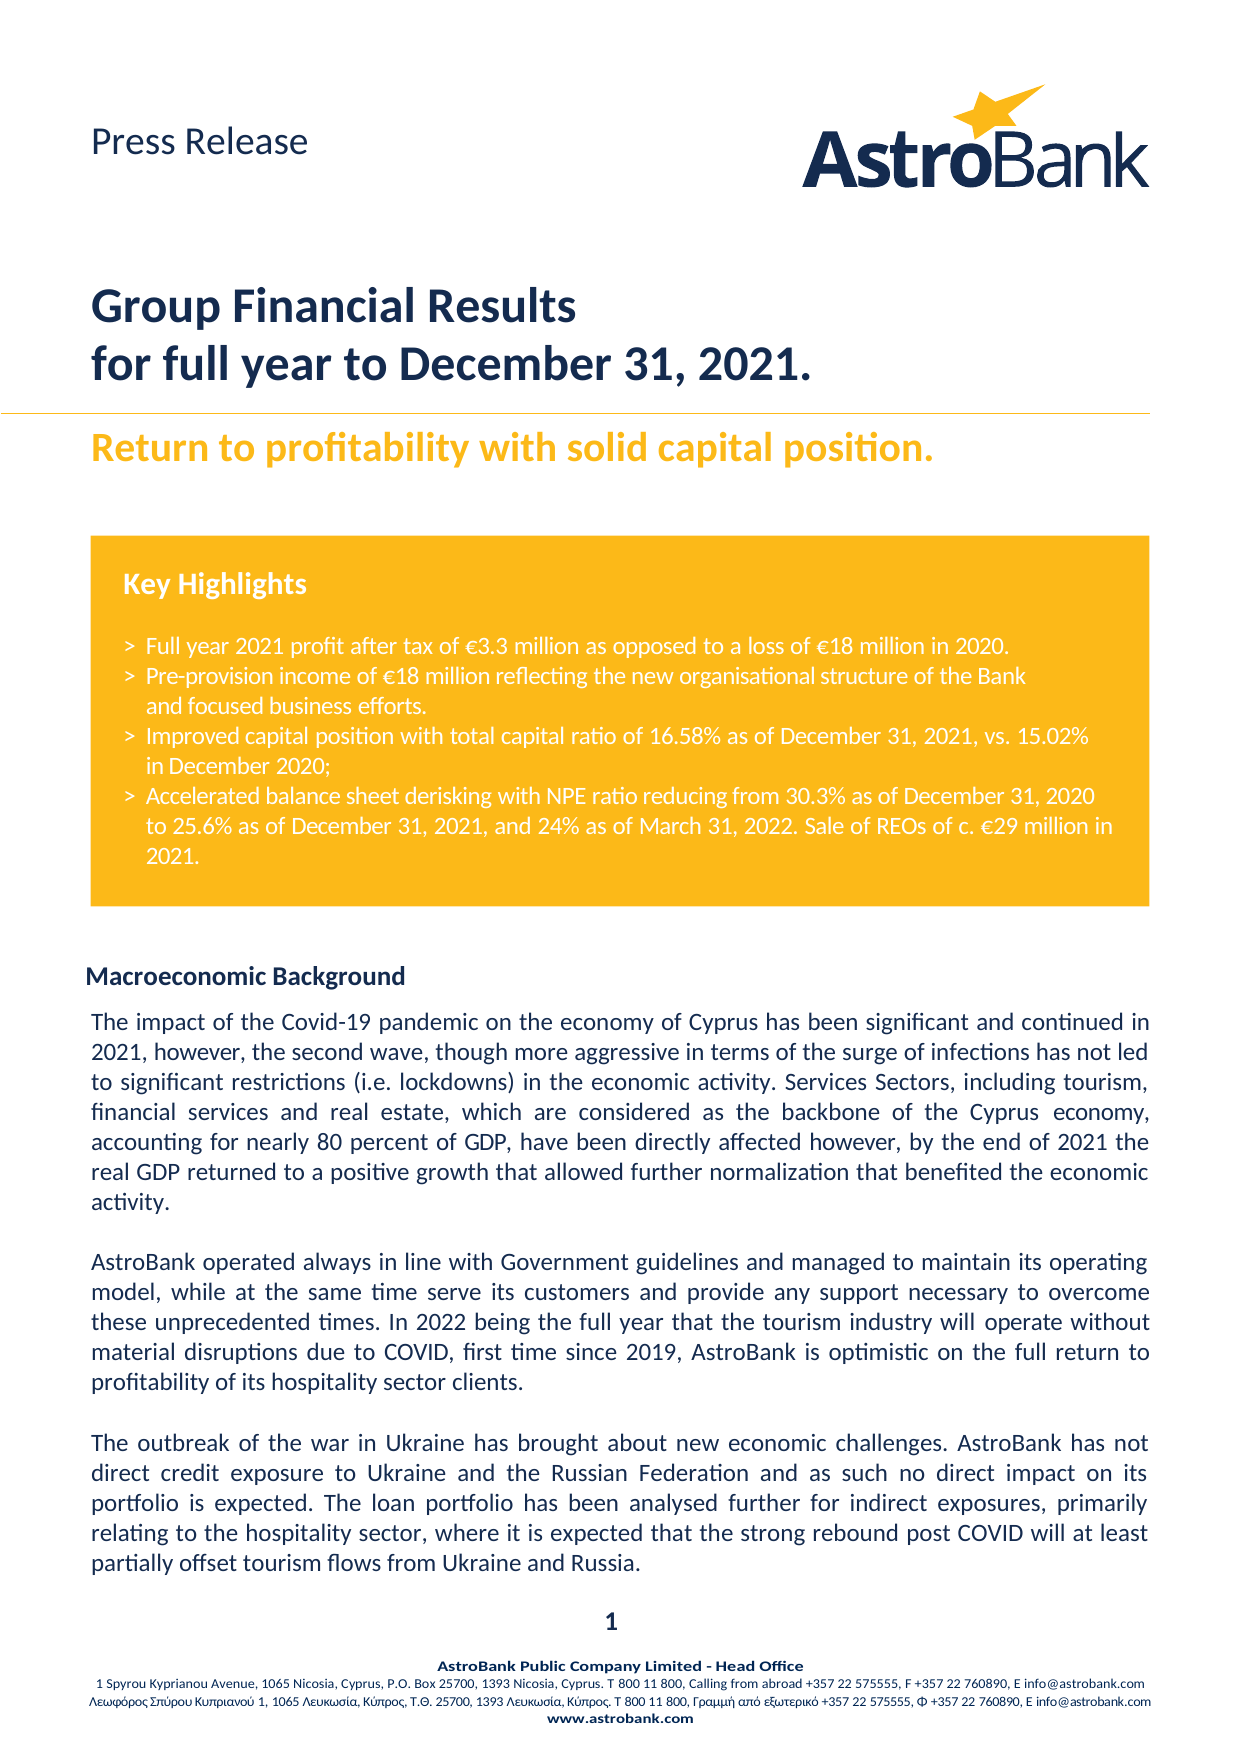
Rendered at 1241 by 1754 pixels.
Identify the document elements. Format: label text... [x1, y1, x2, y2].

text The outbreak of the war in Ukraine has brought about new economic challenges. AstroBank has not direct credit exposure to Ukraine and the Russian Federation and as such no direct impact on its portfolio is expected. The loan portfolio has been analysed further for indirect exposures, primarily relating to the hospitality sector, where it is expected that the strong rebound post COVID will at least partially oﬀset tourism ﬂows from Ukraine and Russia. [91, 1427, 1150, 1577]
text for full year to December 31, 2021. [91, 334, 1165, 392]
subtitle Macroeconomic Background [79, 959, 1165, 992]
subtitle Group Financial Results [91, 277, 1165, 334]
text The impact of the Covid-19 pandemic on the economy of Cyprus has been signiﬁcant and continued in 2021, however, the second wave, though more aggressive in terms of the surge of infections has not led to signiﬁcant restrictions (i.e. lockdowns) in the economic activity. Services Sectors, including tourism, ﬁnancial services and real estate, which are considered as the backbone of the Cyprus economy, accounting for nearly 80 percent of GDP, have been directly aﬀected however, by the end of 2021 the real GDP returned to a positive growth that allowed further normalization that beneﬁted the economic activity. [91, 1006, 1150, 1216]
text AstroBank operated always in line with Government guidelines and managed to maintain its operating model, while at the same time serve its customers and provide any support necessary to overcome these unprecedented times. In 2022 being the full year that the tourism industry will operate without material disruptions due to COVID, ﬁrst time since 2019, AstroBank is optimistic on the full return to proﬁtability of its hospitality sector clients. [91, 1247, 1150, 1397]
text 1 [79, 1604, 1165, 1637]
text Press Release [91, 116, 1165, 164]
text Return to proﬁtability with solid capital position. [91, 421, 1165, 472]
